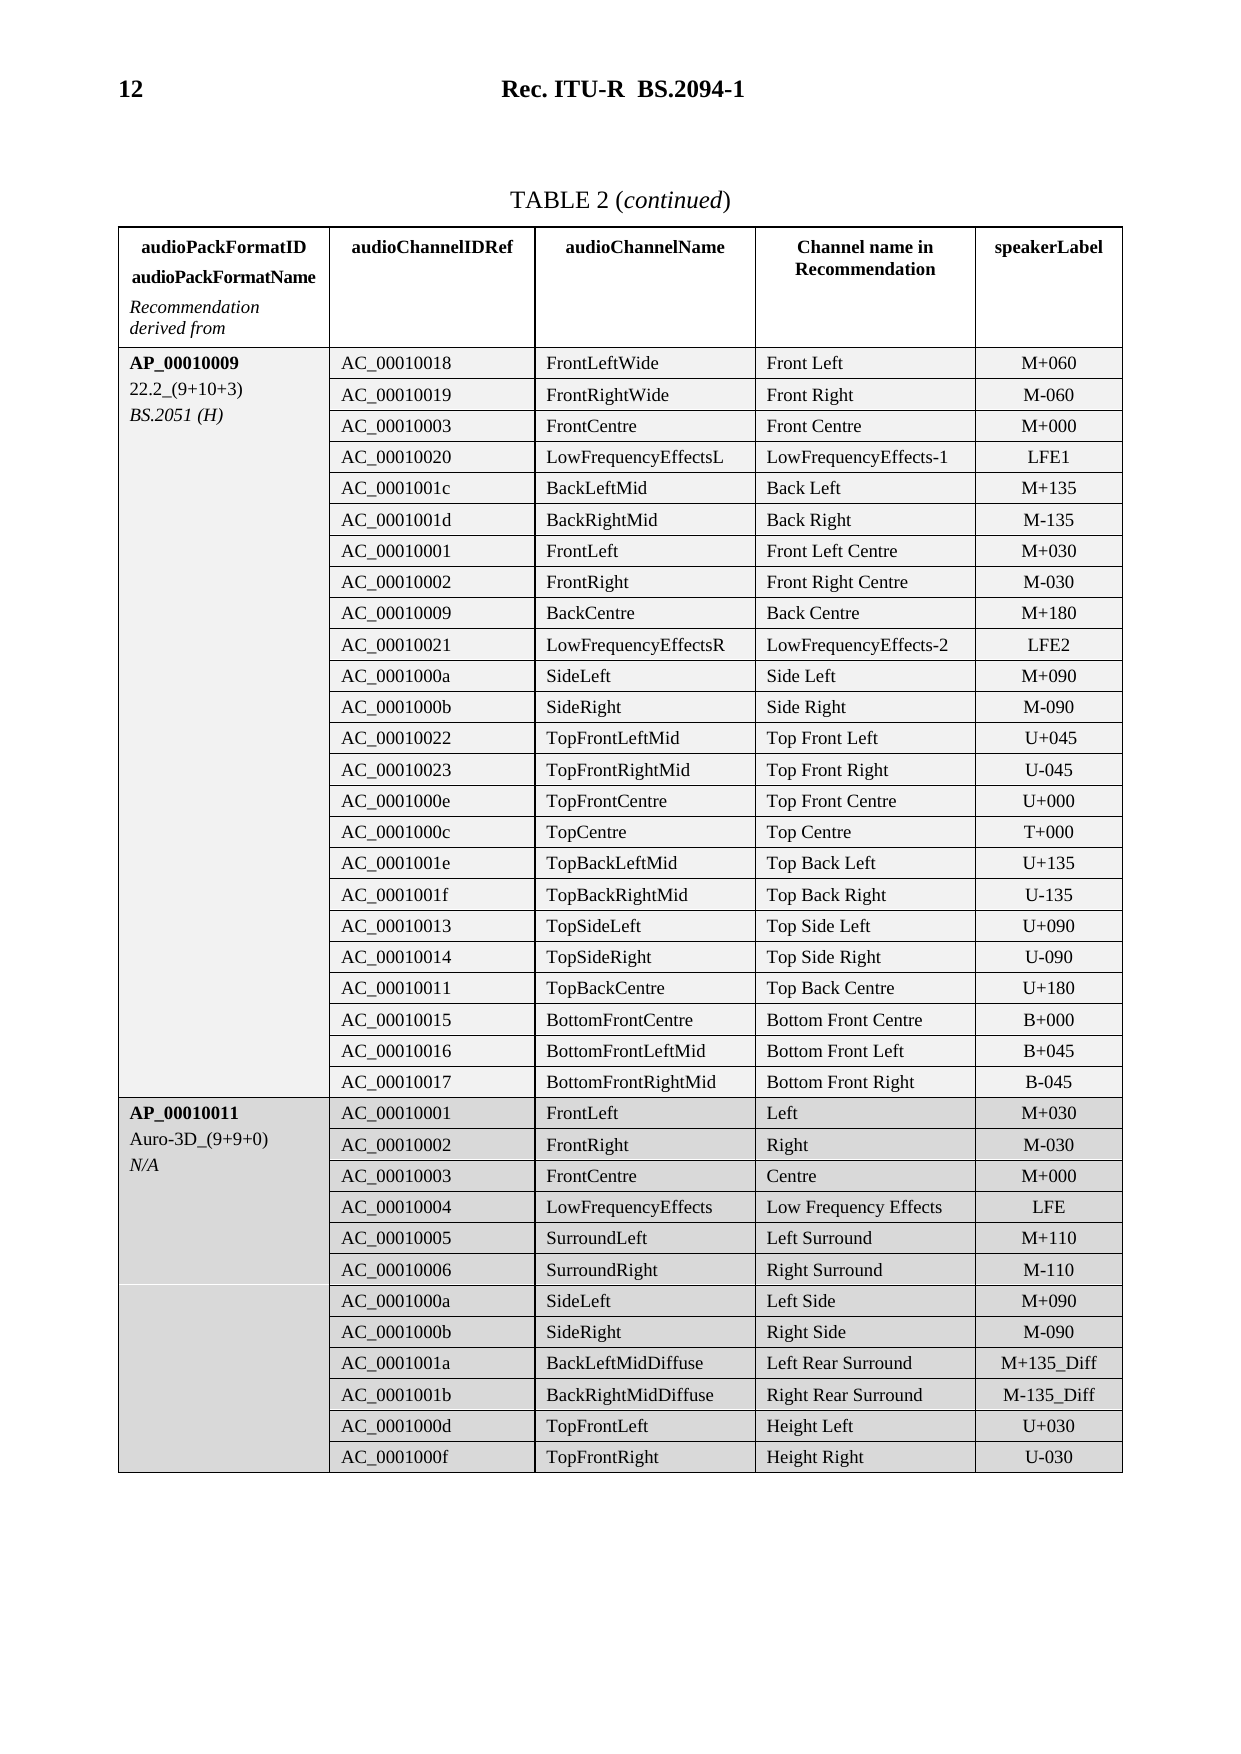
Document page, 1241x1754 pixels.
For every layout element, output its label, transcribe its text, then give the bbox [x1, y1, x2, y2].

table_cell M+090 [976, 661, 1122, 691]
table_cell M+135_Diff [976, 1348, 1122, 1378]
table_cell U-135 [976, 879, 1122, 909]
table_cell TopBackLeftMid [536, 848, 755, 878]
table_cell AC_0001001c [330, 473, 534, 503]
table_cell AP_00010009 22.2_(9+10+3) BS.2051 (H) [119, 348, 329, 1097]
table_cell Front Left Centre [756, 536, 975, 566]
text TABLE 2 (continued) [118, 185, 1122, 214]
table_cell Front Right [756, 379, 975, 409]
table_cell AC_00010017 [330, 1067, 534, 1097]
table_cell Side Right [756, 692, 975, 722]
table_cell SideRight [536, 1317, 755, 1347]
table_cell BackRightMid [536, 504, 755, 534]
table_cell B-045 [976, 1067, 1122, 1097]
table_cell SideRight [536, 692, 755, 722]
table_cell AC_00010021 [330, 629, 534, 659]
table_cell TopFrontRight [536, 1442, 755, 1472]
table_cell U+090 [976, 911, 1122, 941]
table_cell FrontLeft [536, 1098, 755, 1128]
table_cell TopCentre [536, 817, 755, 847]
table_cell U+180 [976, 973, 1122, 1003]
table_cell M-090 [976, 1317, 1122, 1347]
table_cell LFE [976, 1192, 1122, 1222]
table_cell AC_00010003 [330, 411, 534, 441]
table_cell AC_00010011 [330, 973, 534, 1003]
table_cell AC_00010016 [330, 1036, 534, 1066]
table_cell Front Centre [756, 411, 975, 441]
table_cell M+090 [976, 1286, 1122, 1316]
table_cell LowFrequencyEffects [536, 1192, 755, 1222]
table_header Channel name in Recommendation [756, 228, 975, 347]
table_cell M+180 [976, 598, 1122, 628]
table_cell U-090 [976, 942, 1122, 972]
table_cell FrontLeft [536, 536, 755, 566]
table_cell Left Rear Surround [756, 1348, 975, 1378]
table_cell Top Back Centre [756, 973, 975, 1003]
table_cell M+110 [976, 1223, 1122, 1253]
table_cell Side Left [756, 661, 975, 691]
table_cell TopFrontLeftMid [536, 723, 755, 753]
table_cell Top Back Right [756, 879, 975, 909]
table_cell LowFrequencyEffects-1 [756, 442, 975, 472]
table_cell M+135 [976, 473, 1122, 503]
table_cell M-110 [976, 1254, 1122, 1284]
table_cell AC_0001001d [330, 504, 534, 534]
table_cell AC_0001000a [330, 1286, 534, 1316]
table_cell AC_00010004 [330, 1192, 534, 1222]
table_cell TopSideRight [536, 942, 755, 972]
table_cell BackLeftMidDiffuse [536, 1348, 755, 1378]
table_cell AC_00010019 [330, 379, 534, 409]
table_cell BottomFrontCentre [536, 1004, 755, 1034]
table_cell TopBackRightMid [536, 879, 755, 909]
table_cell SideLeft [536, 1286, 755, 1316]
table_cell Left [756, 1098, 975, 1128]
table_cell Left Surround [756, 1223, 975, 1253]
table_cell BottomFrontLeftMid [536, 1036, 755, 1066]
table_cell AC_00010006 [330, 1254, 534, 1284]
table_cell LFE2 [976, 629, 1122, 659]
table_cell M+030 [976, 536, 1122, 566]
table_cell BackRightMidDiffuse [536, 1379, 755, 1409]
table_cell FrontRight [536, 1129, 755, 1159]
table_cell AC_00010005 [330, 1223, 534, 1253]
table_cell FrontRightWide [536, 379, 755, 409]
table_cell U-045 [976, 754, 1122, 784]
table_cell Back Left [756, 473, 975, 503]
table_cell Top Centre [756, 817, 975, 847]
table_cell Top Side Right [756, 942, 975, 972]
table_cell Top Front Centre [756, 786, 975, 816]
table_cell Height Left [756, 1411, 975, 1441]
table_cell T+000 [976, 817, 1122, 847]
table_cell FrontLeftWide [536, 348, 755, 378]
table_cell AC_00010020 [330, 442, 534, 472]
table_cell LowFrequencyEffects-2 [756, 629, 975, 659]
table_cell M+030 [976, 1098, 1122, 1128]
table_cell LowFrequencyEffectsR [536, 629, 755, 659]
table_cell BottomFrontRightMid [536, 1067, 755, 1097]
table_cell M-030 [976, 1129, 1122, 1159]
table_cell Right [756, 1129, 975, 1159]
table_cell M+000 [976, 411, 1122, 441]
table_cell TopFrontRightMid [536, 754, 755, 784]
table_cell BackCentre [536, 598, 755, 628]
table_cell Top Back Left [756, 848, 975, 878]
table_cell M+060 [976, 348, 1122, 378]
table_cell U+000 [976, 786, 1122, 816]
table_cell SideLeft [536, 661, 755, 691]
table_cell Centre [756, 1161, 975, 1191]
table_cell M-060 [976, 379, 1122, 409]
table_cell AC_00010015 [330, 1004, 534, 1034]
table_cell AC_0001000e [330, 786, 534, 816]
table_cell AC_00010022 [330, 723, 534, 753]
table_cell Front Left [756, 348, 975, 378]
table_cell BackLeftMid [536, 473, 755, 503]
table_cell AC_0001000d [330, 1411, 534, 1441]
table_cell B+045 [976, 1036, 1122, 1066]
table_header audioChannelName [536, 228, 755, 347]
table_cell M-030 [976, 567, 1122, 597]
table_cell Right Side [756, 1317, 975, 1347]
table_cell AC_0001001b [330, 1379, 534, 1409]
table_cell TopFrontCentre [536, 786, 755, 816]
table_cell AC_00010009 [330, 598, 534, 628]
table_cell SurroundRight [536, 1254, 755, 1284]
table_header speakerLabel [976, 228, 1122, 347]
table_cell TopFrontLeft [536, 1411, 755, 1441]
table_cell LFE1 [976, 442, 1122, 472]
table_cell Bottom Front Centre [756, 1004, 975, 1034]
table_header audioPackFormatID audioPackFormatName Recommendation derived from [119, 228, 329, 347]
table_cell Right Surround [756, 1254, 975, 1284]
table_cell AC_0001000f [330, 1442, 534, 1472]
table_cell TopSideLeft [536, 911, 755, 941]
table_cell LowFrequencyEffectsL [536, 442, 755, 472]
table_cell AC_00010014 [330, 942, 534, 972]
table_header audioChannelIDRef [330, 228, 534, 347]
table_cell M+000 [976, 1161, 1122, 1191]
table_cell SurroundLeft [536, 1223, 755, 1253]
table_cell AC_0001000c [330, 817, 534, 847]
table_cell M-135 [976, 504, 1122, 534]
table_cell U-030 [976, 1442, 1122, 1472]
table_cell FrontCentre [536, 411, 755, 441]
table_cell AC_0001001e [330, 848, 534, 878]
table_cell Bottom Front Right [756, 1067, 975, 1097]
table_cell U+135 [976, 848, 1122, 878]
table_cell Front Right Centre [756, 567, 975, 597]
table_cell Right Rear Surround [756, 1379, 975, 1409]
table_cell Bottom Front Left [756, 1036, 975, 1066]
table_cell AC_0001001f [330, 879, 534, 909]
table_cell U+030 [976, 1411, 1122, 1441]
table_cell AC_0001000b [330, 692, 534, 722]
table_cell Top Front Left [756, 723, 975, 753]
table_cell AC_0001001a [330, 1348, 534, 1378]
table_cell AC_00010018 [330, 348, 534, 378]
table_cell AC_00010001 [330, 536, 534, 566]
table_cell M-090 [976, 692, 1122, 722]
table_cell FrontCentre [536, 1161, 755, 1191]
table_cell Back Centre [756, 598, 975, 628]
table_cell Top Front Right [756, 754, 975, 784]
table_cell Left Side [756, 1286, 975, 1316]
table_cell AC_00010001 [330, 1098, 534, 1128]
table_cell Top Side Left [756, 911, 975, 941]
table_cell Low Frequency Effects [756, 1192, 975, 1222]
table_cell AC_00010002 [330, 567, 534, 597]
table_cell B+000 [976, 1004, 1122, 1034]
table_cell Height Right [756, 1442, 975, 1472]
table_cell AC_00010003 [330, 1161, 534, 1191]
table_cell Back Right [756, 504, 975, 534]
table_cell AC_00010013 [330, 911, 534, 941]
table_cell U+045 [976, 723, 1122, 753]
table_cell AC_00010002 [330, 1129, 534, 1159]
table_cell AC_00010023 [330, 754, 534, 784]
table_cell AC_0001000b [330, 1317, 534, 1347]
table_cell [119, 1285, 329, 1472]
table_cell AP_00010011 Auro-3D_(9+9+0) N/A [119, 1098, 329, 1284]
table_cell M-135_Diff [976, 1379, 1122, 1409]
table_cell TopBackCentre [536, 973, 755, 1003]
table_cell AC_0001000a [330, 661, 534, 691]
table_cell FrontRight [536, 567, 755, 597]
